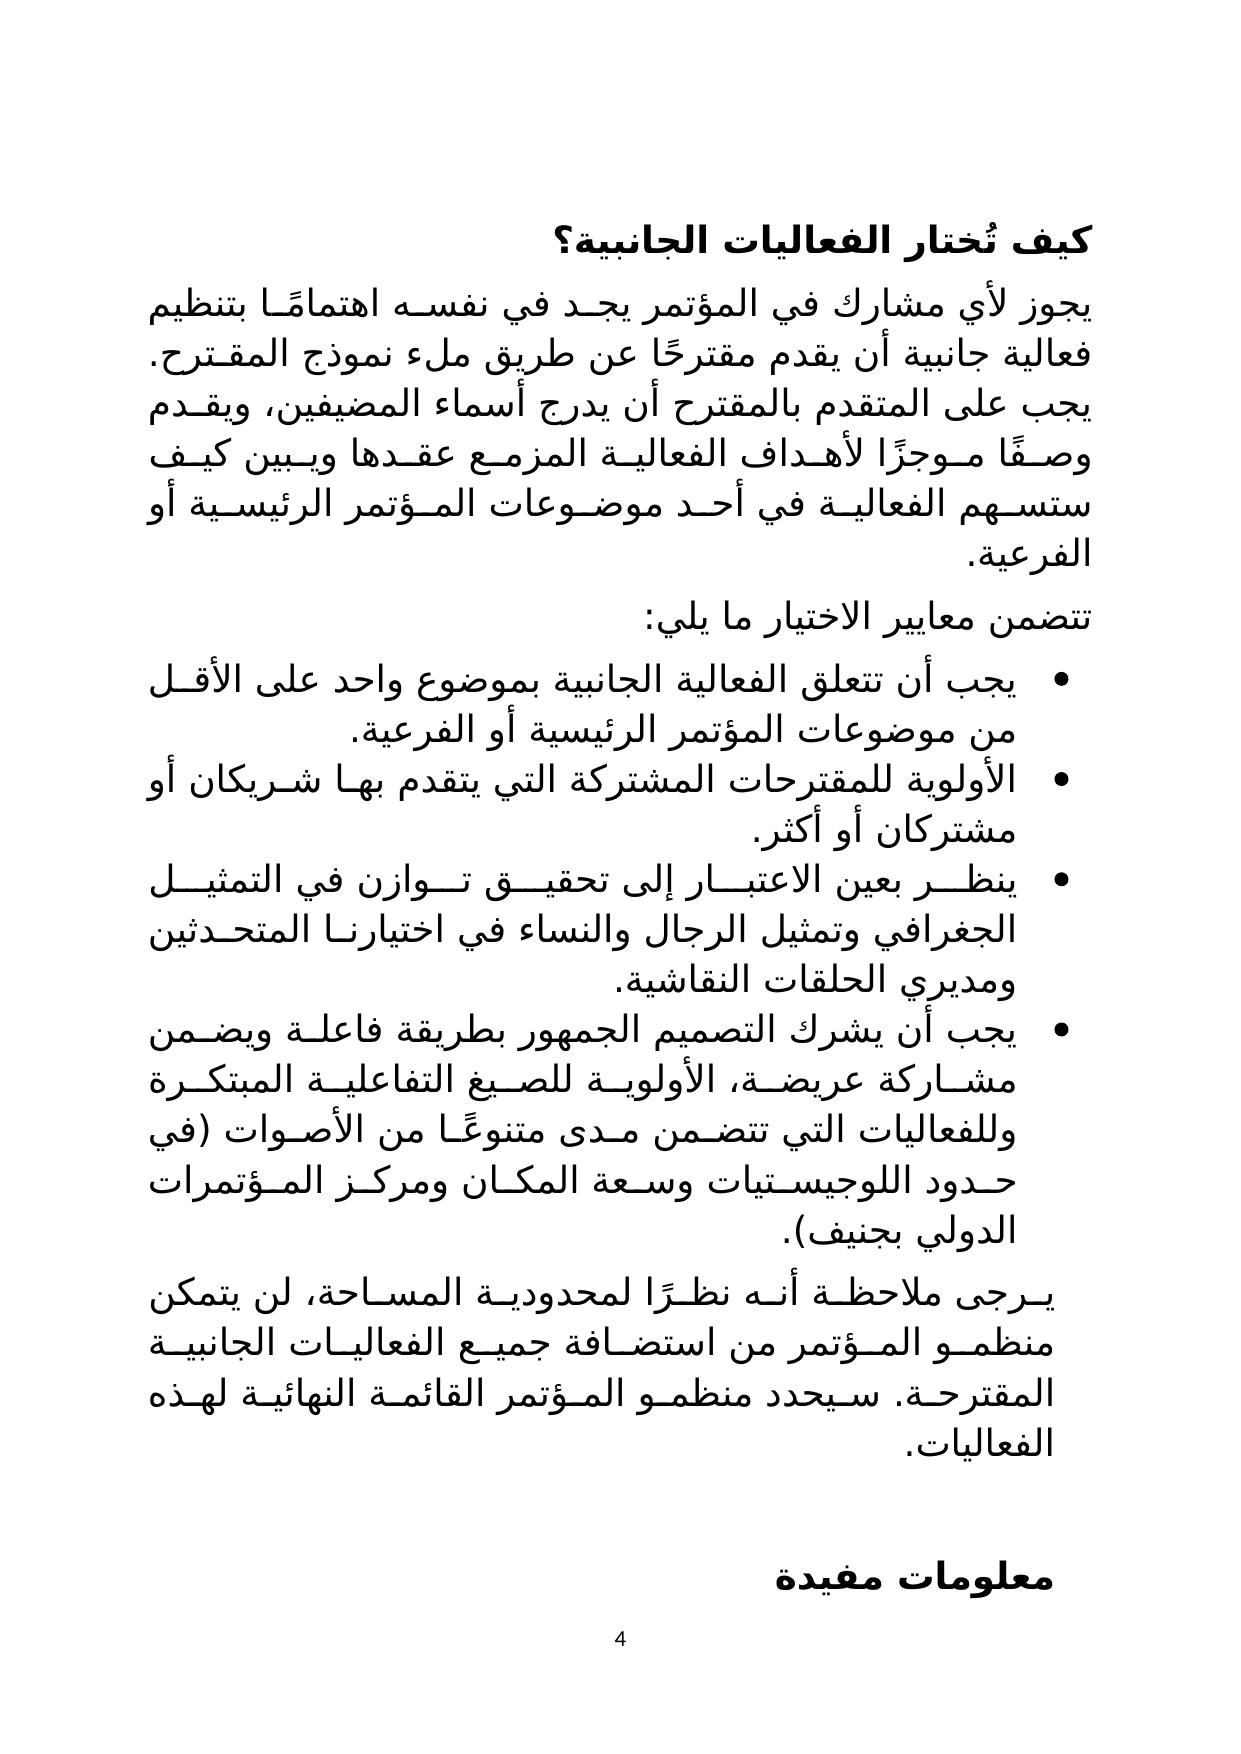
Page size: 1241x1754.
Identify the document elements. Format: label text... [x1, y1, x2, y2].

list يجب أن يشرك التصميم الجمهور بطريقة فاعلة ويضمن مشاركة عريضة، الأولوية للصيغ التفاعلية المبتكرة وللفعاليات التي تتضمن مدى متنوعًا من الأصوات (في حدود اللوجيستيات وسعة المكان ومركز المؤتمرات الدولي بجنيف). [148, 1008, 1055, 1252]
text معلومات مفيدة [148, 1555, 1055, 1599]
text تتضمن معايير الاختيار ما يلي: [148, 594, 1092, 638]
list ينظر بعين الاعتبار إلى تحقيق توازن في التمثيل الجغرافي وتمثيل الرجال والنساء في اختيارنا المتحدثين ومديري الحلقات النقاشية. [148, 858, 1055, 1001]
text يجوز لأي مشارك في المؤتمر يجد في نفسه اهتمامًا بتنظيم فعالية جانبية أن يقدم مقترحًا عن طريق ملء نموذج المقترح. يجب على المتقدم بالمقترح أن يدرج أسماء المضيفين، ويقدم وصفًا موجزًا لأهداف الفعالية المزمع عقدها ويبين كيف ستسهم الفعالية في أحد موضوعات المؤتمر الرئيسية أو الفرعية. [148, 281, 1092, 576]
text يرجى ملاحظة أنه نظرًا لمحدودية المساحة، لن يتمكن منظمو المؤتمر من استضافة جميع الفعاليات الجانبية المقترحة. سيحدد منظمو المؤتمر القائمة النهائية لهذه الفعاليات. [148, 1271, 1055, 1465]
list الأولوية للمقترحات المشتركة التي يتقدم بها شريكان أو مشتركان أو أكثر. [148, 757, 1055, 851]
text كيف تُختار الفعاليات الجانبية؟ [148, 219, 1092, 262]
list يجب أن تتعلق الفعالية الجانبية بموضوع واحد على الأقل من موضوعات المؤتمر الرئيسية أو الفرعية. [148, 657, 1055, 751]
